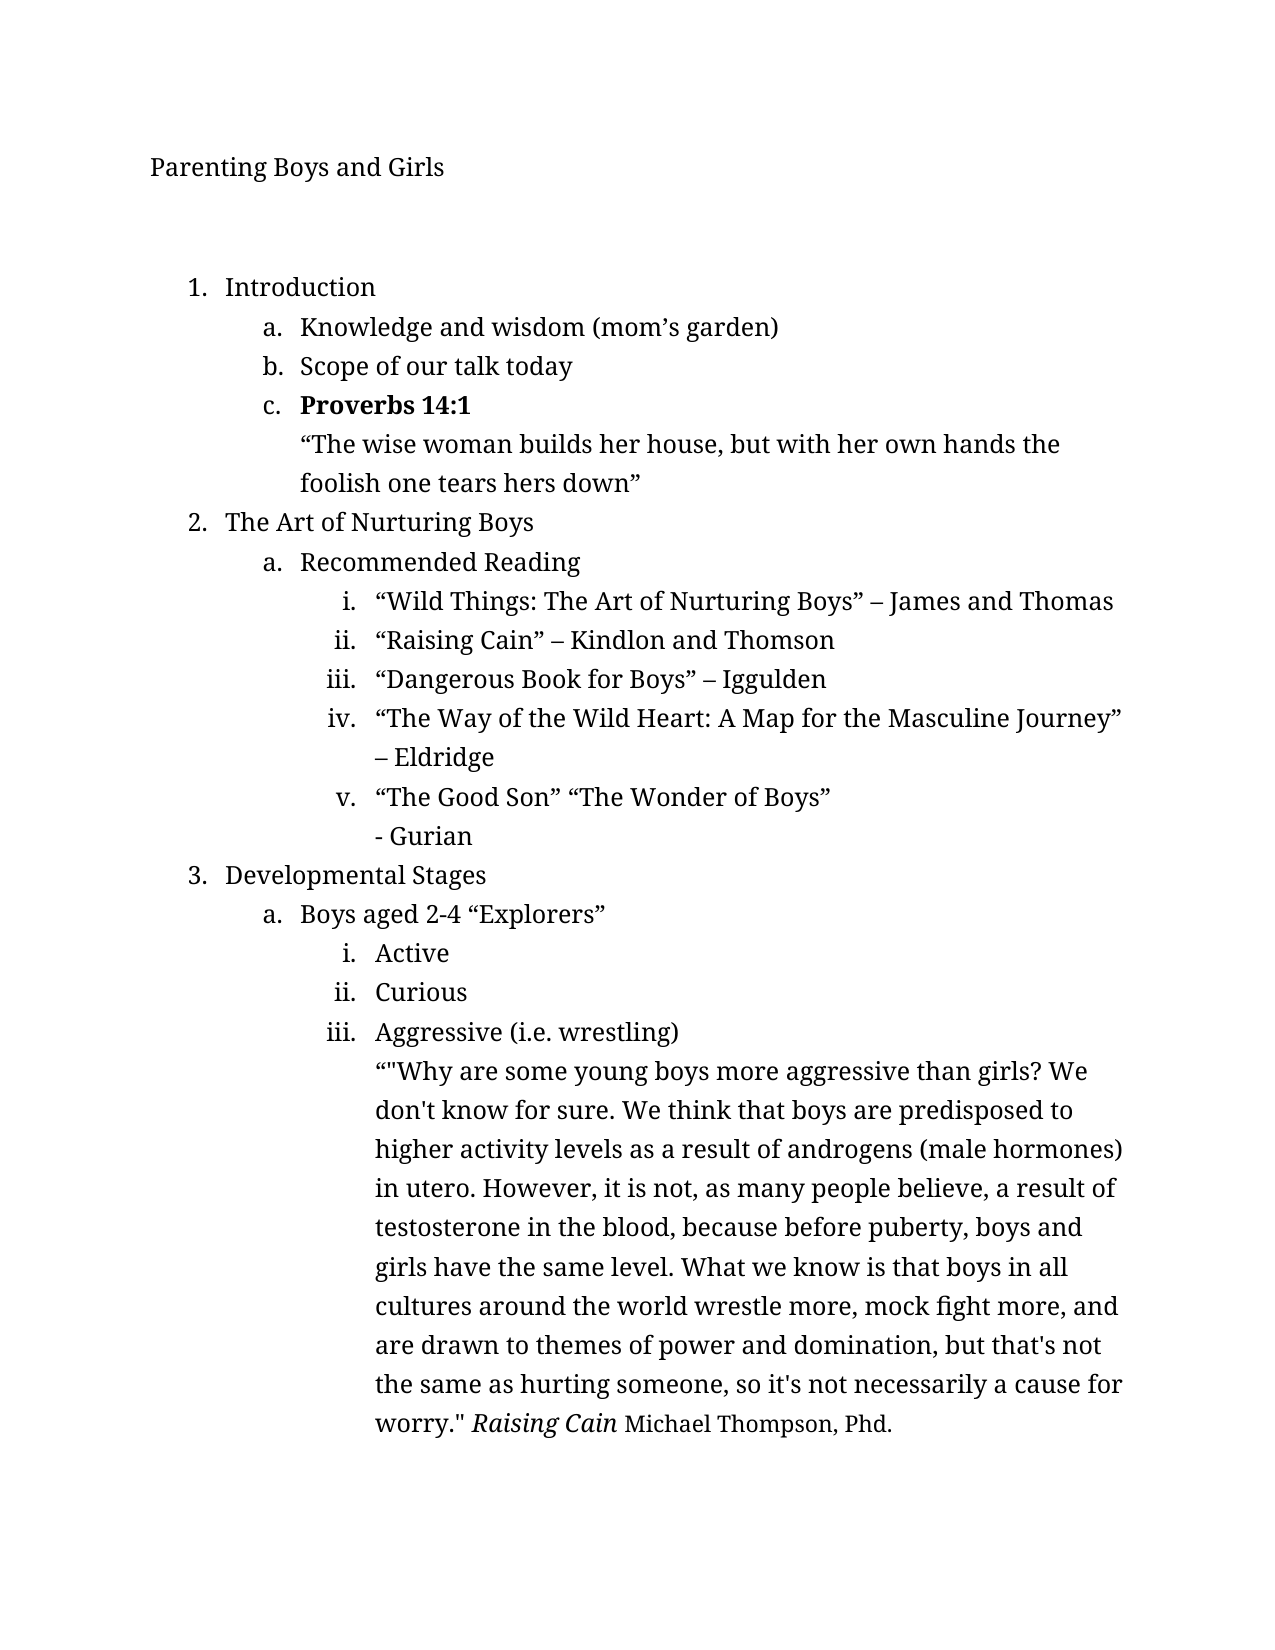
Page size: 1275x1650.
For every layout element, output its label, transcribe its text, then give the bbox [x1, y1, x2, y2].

list Curious [356, 975, 1125, 1009]
list Aggressive (i.e. wrestling) [356, 1014, 1125, 1048]
list “Dangerous Book for Boys” – Iggulden [356, 662, 1125, 696]
list Developmental Stages [187, 857, 1125, 892]
list Knowledge and wisdom (mom’s garden) [262, 309, 1125, 343]
list “The Good Son” “The Wonder of Boys” [356, 779, 1125, 813]
list “Wild Things: The Art of Nurturing Boys” – James and Thomas [356, 583, 1125, 617]
list Active [356, 936, 1125, 970]
list “Raising Cain” – Kindlon and Thomson [356, 622, 1125, 657]
list Introduction [187, 270, 1125, 304]
list Boys aged 2-4 “Explorers” [262, 897, 1125, 931]
list “"Why are some young boys more aggressive than girls? We don't know for sure. We think that boys are predisposed to higher activity levels as a result of androgens (male hormones) in utero. However, it is not, as many people believe, a result of testosterone in the blood, because before puberty, boys and girls have the same level. What we know is that boys in all cultures around the world wrestle more, mock fight more, and are drawn to themes of power and domination, but that's not the same as hurting someone, so it's not necessarily a cause for worry." Raising Cain Michael Thompson, Phd. [375, 1053, 1125, 1440]
list Proverbs 14:1 “The wise woman builds her house, but with her own hands the foolish one tears hers down” [262, 387, 1125, 500]
list Scope of our talk today [262, 348, 1125, 382]
list “The Way of the Wild Heart: A Map for the Masculine Journey” – Eldridge [356, 701, 1125, 774]
text Parenting Boys and Girls [150, 150, 1125, 184]
list The Art of Nurturing Boys [187, 505, 1125, 539]
list Recommended Reading [262, 544, 1125, 578]
list - Gurian [375, 818, 1125, 852]
